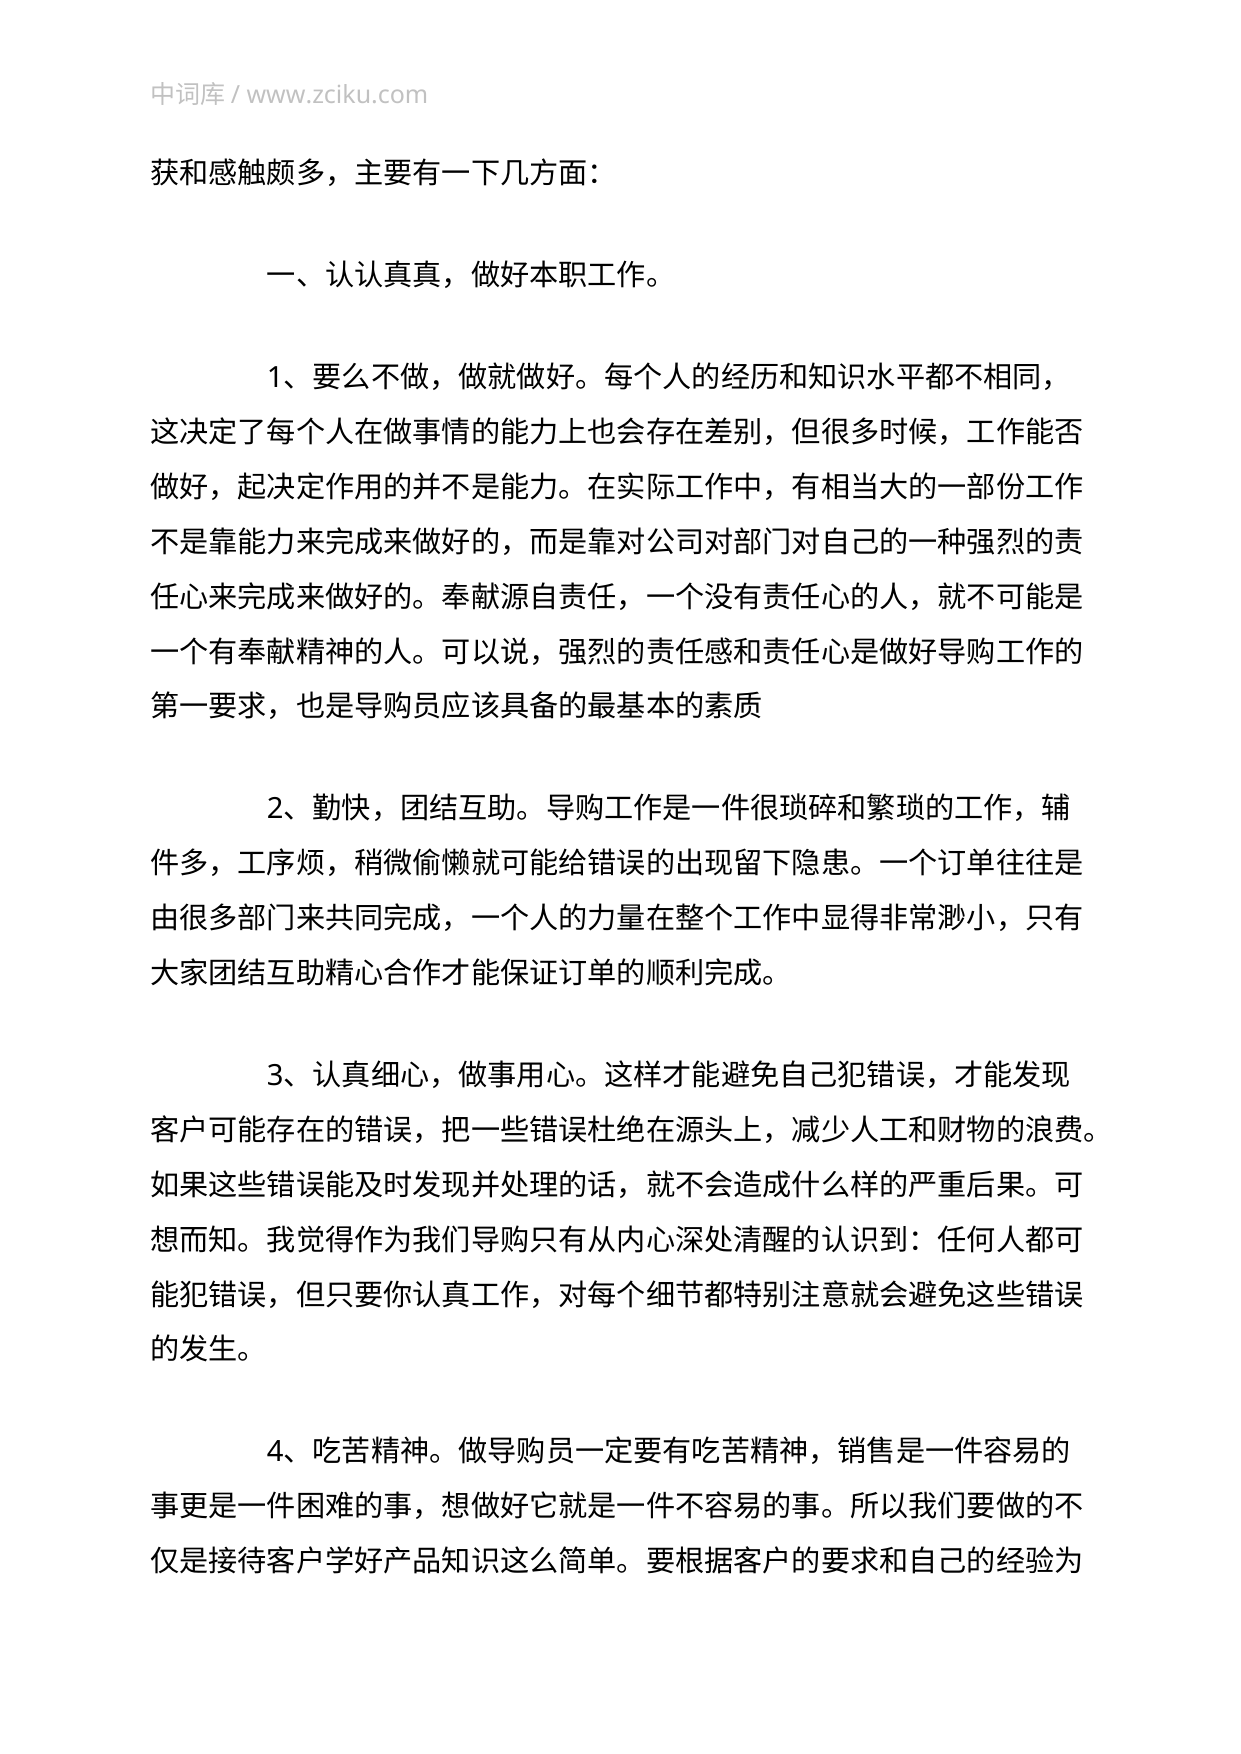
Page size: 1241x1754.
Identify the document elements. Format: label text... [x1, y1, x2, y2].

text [150, 1428, 1090, 1580]
text 1、要么不做，做就做好。每个人的经历和知识水平都不相同，这决定了每个人在做事情的能力上也会存在差别，但很多时候，工作能否做好，起决定作用的并不是能力。在实际工作中，有相当大的一部份工作不是靠能力来完成来做好的，而是靠对公司对部门对自己的一种强烈的责任心来完成来做好的。奉献源自责任，一个没有责任心的人，就不可能是一个有奉献精神的人。可以说，强烈的责任感和责任心是做好导购工作的第一要求，也是导购员应该具备的最基本的素质 [150, 353, 1090, 725]
text 一、认认真真，做好本职工作。 [150, 252, 1090, 294]
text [150, 150, 1090, 192]
text 3、认真细心，做事用心。这样才能避免自己犯错误，才能发现客户可能存在的错误，把一些错误杜绝在源头上，减少人工和财物的浪费。如果这些错误能及时发现并处理的话，就不会造成什么样的严重后果。可想而知。我觉得作为我们导购只有从内心深处清醒的认识到：任何人都可能犯错误，但只要你认真工作，对每个细节都特别注意就会避免这些错误的发生。 [150, 1051, 1090, 1368]
text 2、勤快，团结互助。导购工作是一件很琐碎和繁琐的工作，辅件多，工序烦，稍微偷懒就可能给错误的出现留下隐患。一个订单往往是由很多部门来共同完成，一个人的力量在整个工作中显得非常渺小，只有大家团结互助精心合作才能保证订单的顺利完成。 [150, 785, 1090, 992]
